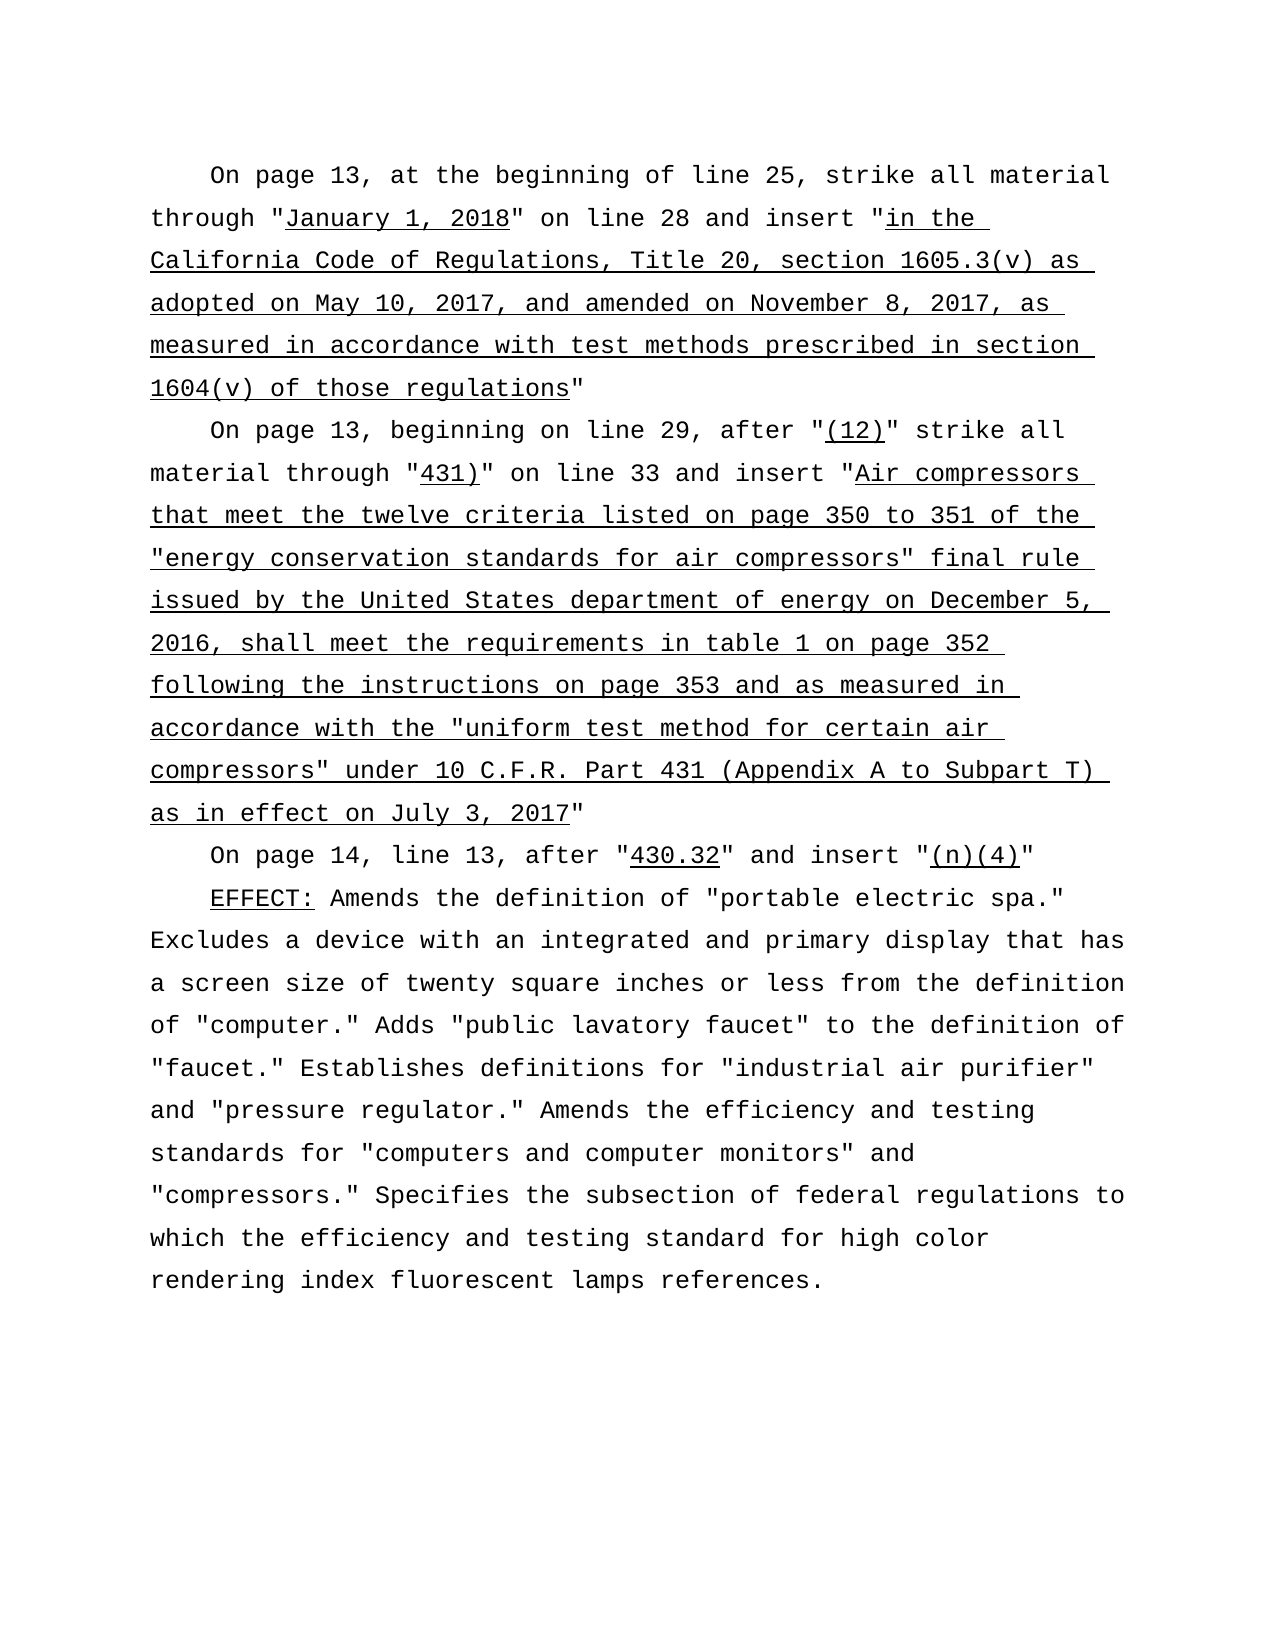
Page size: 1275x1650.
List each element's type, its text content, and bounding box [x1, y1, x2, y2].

text On page 14, line 13, after "430.32" and insert "(n)(4)" [150, 830, 1125, 872]
text On page 13, at the beginning of line 25, strike all material through "January 1, 2018" on line 28 and insert "in the California Code of Regulations, Title 20, section 1605.3(v) as adopted on May 10, 2017, and amended on November 8, 2017, as measured in accordance with test methods prescribed in section 1604(v) of those regulations" [150, 150, 1125, 405]
text EFFECT: Amends the definition of "portable electric spa." Excludes a device with an integrated and primary display that has a screen size of twenty square inches or less from the definition of "computer." Adds "public lavatory faucet" to the definition of "faucet." Establishes definitions for "industrial air purifier" and "pressure regulator." Amends the efficiency and testing standards for "computers and computer monitors" and "compressors." Specifies the subsection of federal regulations to which the efficiency and testing standard for high color rendering index fluorescent lamps references. [150, 872, 1125, 1297]
text On page 13, beginning on line 29, after "(12)" strike all material through "431)" on line 33 and insert "Air compressors that meet the twelve criteria listed on page 350 to 351 of the "energy conservation standards for air compressors" final rule issued by the United States department of energy on December 5, 2016, shall meet the requirements in table 1 on page 352 following the instructions on page 353 and as measured in accordance with the "uniform test method for certain air compressors" under 10 C.F.R. Part 431 (Appendix A to Subpart T) as in effect on July 3, 2017" [150, 405, 1125, 830]
